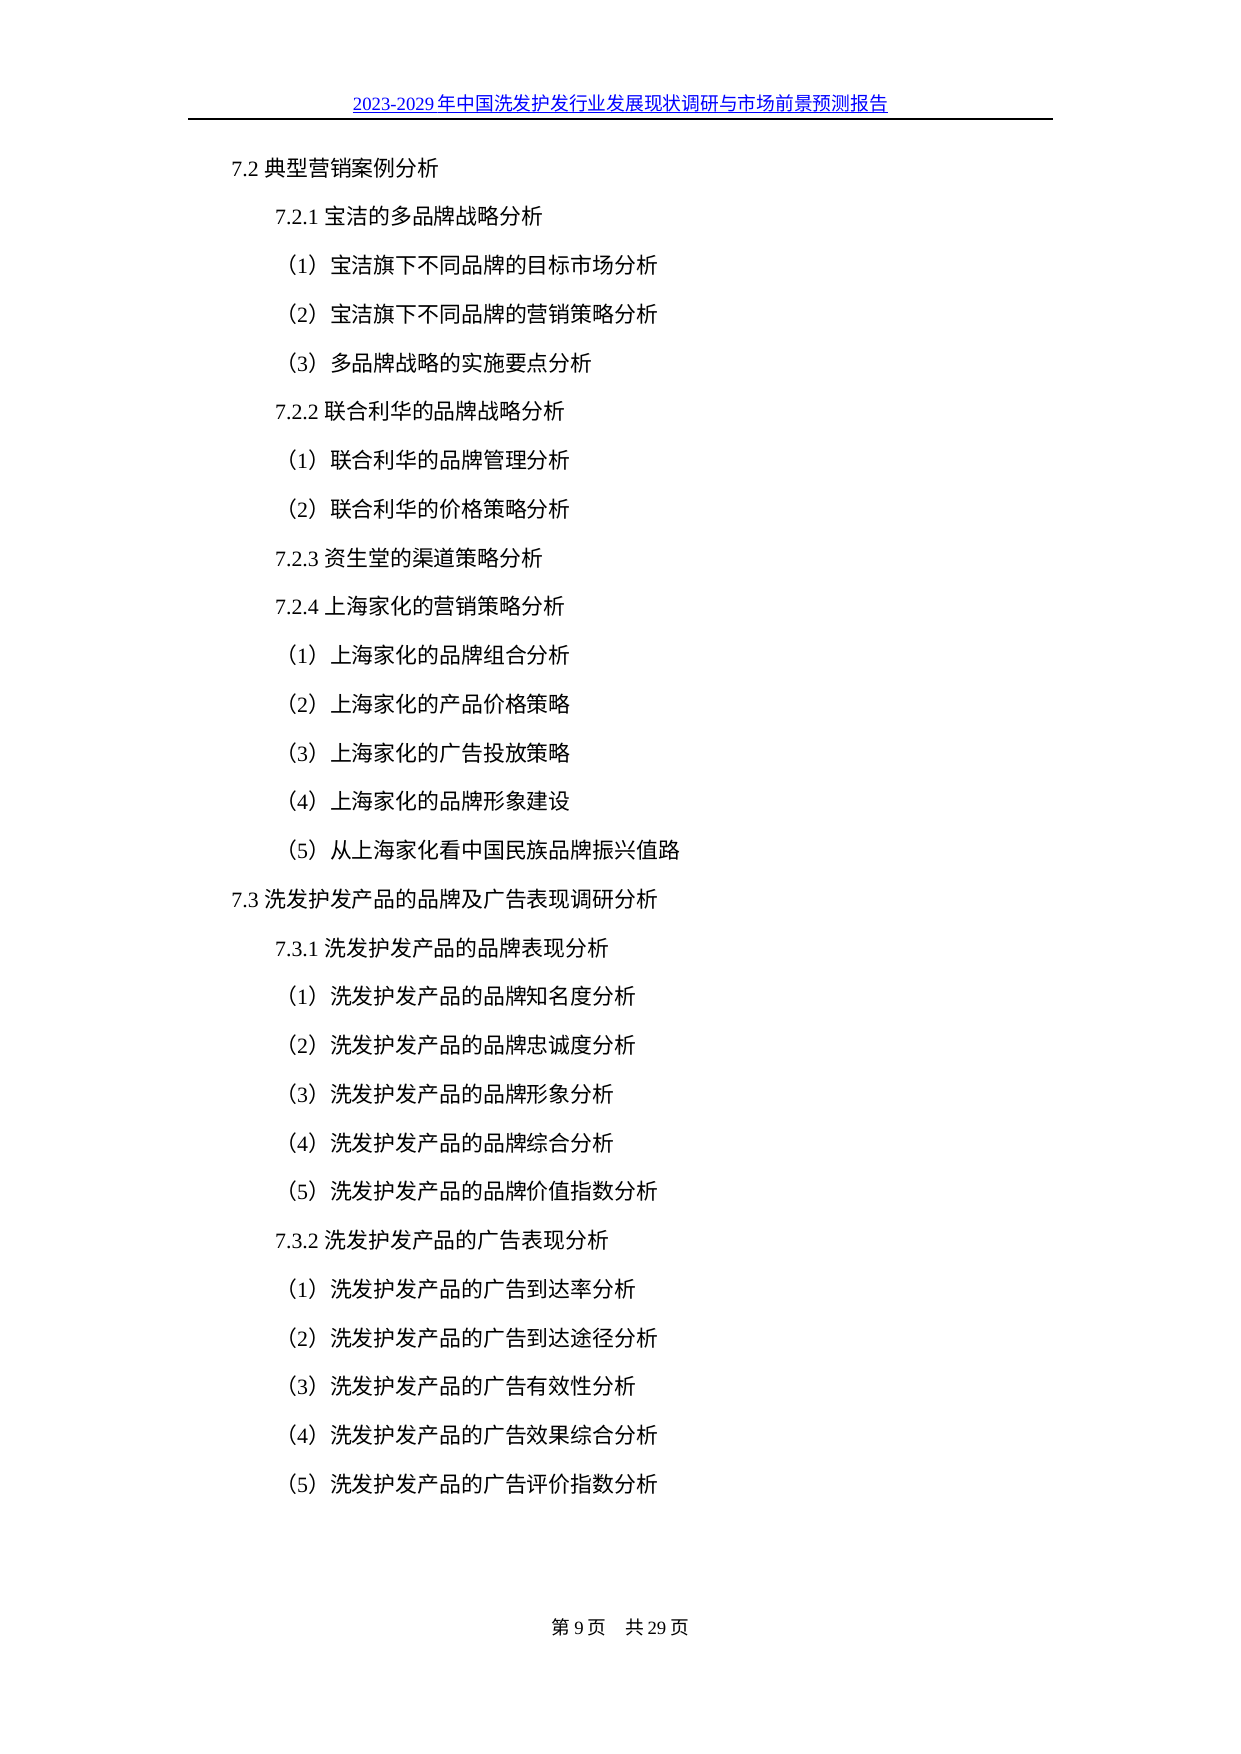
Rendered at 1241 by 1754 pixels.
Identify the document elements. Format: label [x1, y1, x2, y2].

text [187, 150, 1053, 1499]
